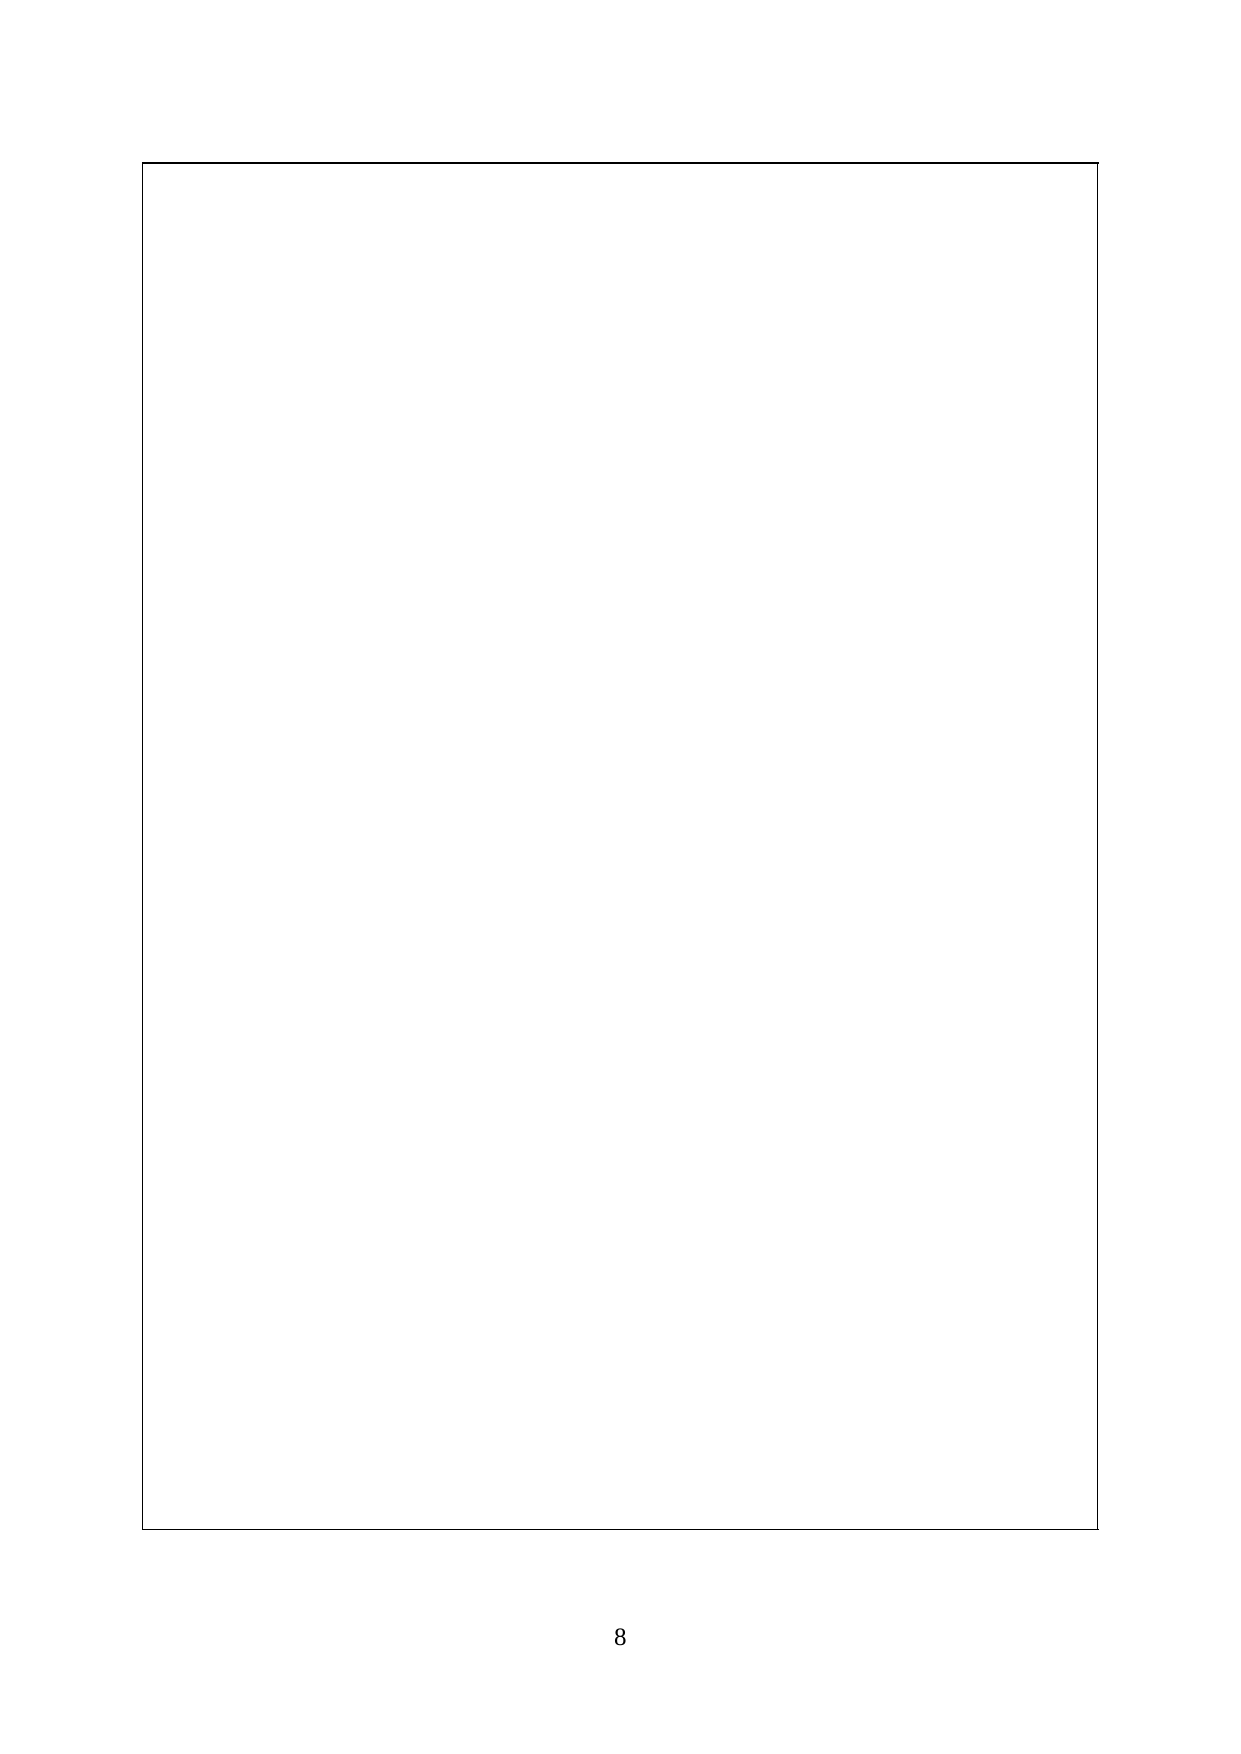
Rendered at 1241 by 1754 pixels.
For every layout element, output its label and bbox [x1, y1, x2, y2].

table_cell [143, 164, 1097, 1528]
